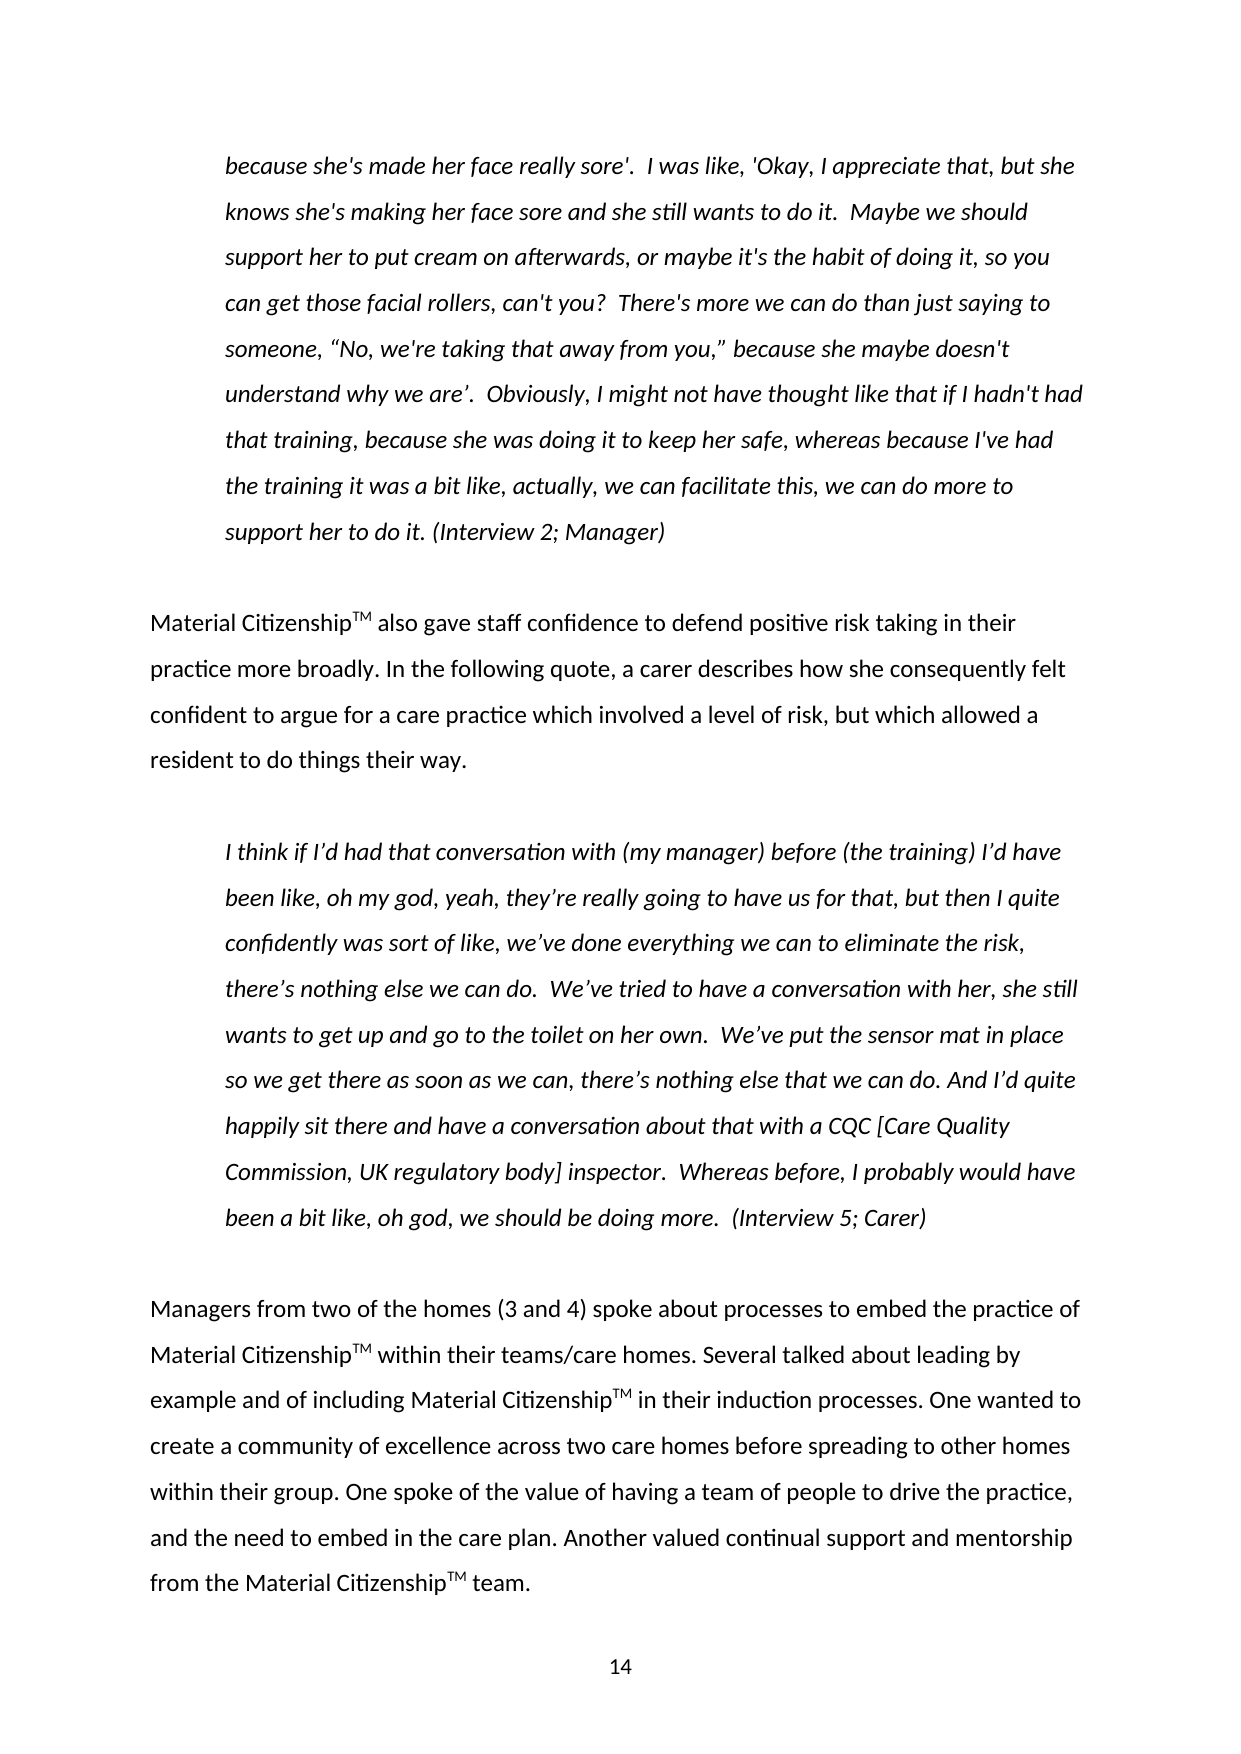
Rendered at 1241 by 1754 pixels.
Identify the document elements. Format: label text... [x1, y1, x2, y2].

text I think if I’d had that conversation with (my manager) before (the training) I’d have been like, oh my god, yeah, they’re really going to have us for that, but then I quite confidently was sort of like, we’ve done everything we can to eliminate the risk, there’s nothing else we can do. We’ve tried to have a conversation with her, she still wants to get up and go to the toilet on her own. We’ve put the sensor mat in place so we get there as soon as we can, there’s nothing else that we can do. And I’d quite happily sit there and have a conversation about that with a CQC [Care Quality Commission, UK regulatory body] inspector. Whereas before, I probably would have been a bit like, oh god, we should be doing more. (Interview 5; Carer) [225, 836, 1090, 1232]
text Managers from two of the homes (3 and 4) spoke about processes to embed the practice of Material CitizenshipTM within their teams/care homes. Several talked about leading by example and of including Material CitizenshipTM in their induction processes. One wanted to create a community of excellence across two care homes before spreading to other homes within their group. One spoke of the value of having a team of people to drive the practice, and the need to embed in the care plan. Another valued continual support and mentorship from the Material CitizenshipTM team. [150, 1293, 1090, 1598]
text Material CitizenshipTM also gave staff confidence to defend positive risk taking in their practice more broadly. In the following quote, a carer describes how she consequently felt confident to argue for a care practice which involved a level of risk, but which allowed a resident to do things their way. [150, 607, 1090, 775]
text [225, 150, 1090, 546]
